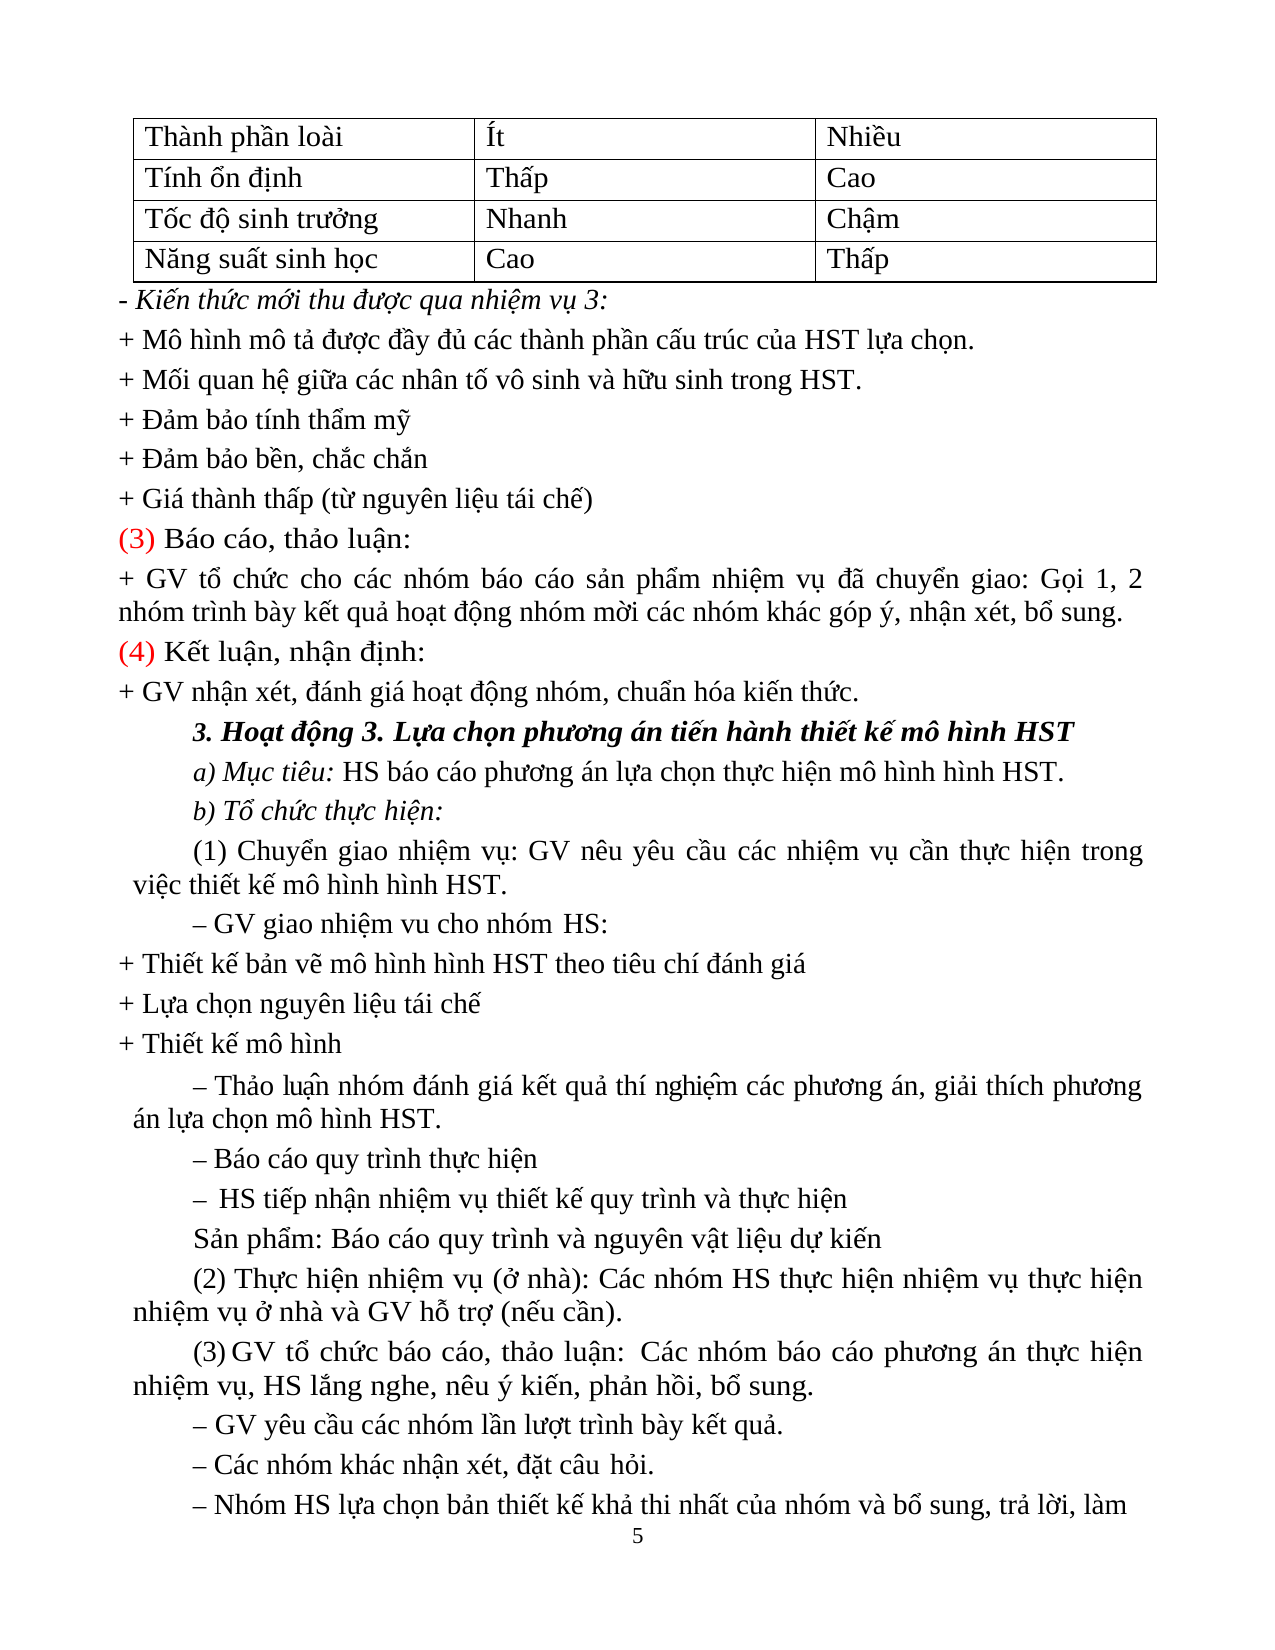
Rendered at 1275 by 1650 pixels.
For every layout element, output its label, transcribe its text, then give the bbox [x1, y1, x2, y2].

text (1) Chuyển giao nhiệm vụ: GV nêu yêu cầu các nhiệm vụ cần thực hiện trong việc thiết kế mô hình hình HST. [133, 833, 1143, 900]
table_cell Năng suất sinh học [134, 242, 474, 281]
list GV tổ chức báo cáo, thảo luận: Các nhóm báo cáo phương án thực hiện nhiệm vụ, HS lắng nghe, nêu ý kiến, phản hồi, bổ sung. [133, 1334, 1143, 1401]
list Tổ chức thực hiện: [193, 793, 1157, 827]
text + Lựa chọn nguyên liệu tái chế [118, 986, 1157, 1020]
text (4) Kết luận, nhận định: [118, 634, 1157, 668]
text + Thiết kế mô hình [118, 1026, 1157, 1059]
list Hoạt động 3. Lựa chọn phương án tiến hành thiết kế mô hình HST [193, 714, 1157, 747]
text + GV tổ chức cho các nhóm báo cáo sản phẩm nhiệm vụ đã chuyển giao: Gọi 1, 2 nhóm trình bày kết quả hoạt động nhóm mời các nhóm khác góp ý, nhận xét, bổ sung. [118, 561, 1143, 628]
table_cell Nhiều [816, 119, 1156, 159]
text + Đảm bảo tính thẩm mỹ [118, 402, 1143, 435]
table_cell Ít [475, 119, 815, 159]
list Mục tiêu: HS báo cáo phương án lựa chọn thực hiện mô hình hình HST. [133, 754, 1143, 787]
table_cell Thành phần loài [134, 119, 474, 159]
table_cell Thấp [475, 160, 815, 200]
table_cell Cao [475, 242, 815, 281]
text + GV nhận xét, đánh giá hoạt động nhóm, chuẩn hóa kiến thức. [118, 674, 1157, 708]
text - Kiến thức mới thu được qua nhiệm vụ 3: [118, 282, 1143, 316]
list Thực hiện nhiệm vụ (ở nhà): Các nhóm HS thực hiện nhiệm vụ thực hiện nhiệm vụ ở nhà và GV hỗ trợ (nếu cần). [133, 1261, 1143, 1328]
list Báo cáo quy trình thực hiện [133, 1141, 1143, 1175]
text + Thiết kế bản vẽ mô hình hình HST theo tiêu chí đánh giá [118, 946, 1157, 980]
text + Mối quan hệ giữa các nhân tố vô sinh và hữu sinh trong HST. [118, 362, 1143, 396]
list Các nhóm khác nhận xét, đặt câu hỏi. [193, 1447, 1157, 1481]
list GV giao nhiệm vu cho nhóm HS: [193, 907, 1157, 940]
text (3) Báo cáo, thảo luận: [118, 521, 1157, 555]
table_cell Tính ổn định [134, 160, 474, 200]
table_cell Cao [816, 160, 1156, 200]
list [193, 1487, 1157, 1521]
text + Mô hình mô tả được đầy đủ các thành phần cấu trúc của HST lựa chọn. [118, 322, 1157, 356]
table_cell Chậm [816, 201, 1156, 241]
table_cell Tốc độ sinh trưởng [134, 201, 474, 241]
table_cell Nhanh [475, 201, 815, 241]
list HS tiếp nhận nhiệm vụ thiết kế quy trình và thực hiện [133, 1181, 1143, 1215]
text + Đảm bảo bền, chắc chắn [118, 442, 1143, 475]
list Thảo luận nhóm đánh giá kết quả thí nghiệm các phương án, giải thích phương án lựa chọn mô hình HST. [133, 1066, 1143, 1135]
list GV yêu cầu các nhóm lần lượt trình bày kết quả. [133, 1407, 1143, 1441]
table_cell Thấp [816, 242, 1156, 281]
text Sản phẩm: Báo cáo quy trình và nguyên vật liệu dự kiến [133, 1221, 1144, 1254]
text + Giá thành thấp (từ nguyên liệu tái chế) [118, 481, 1143, 515]
